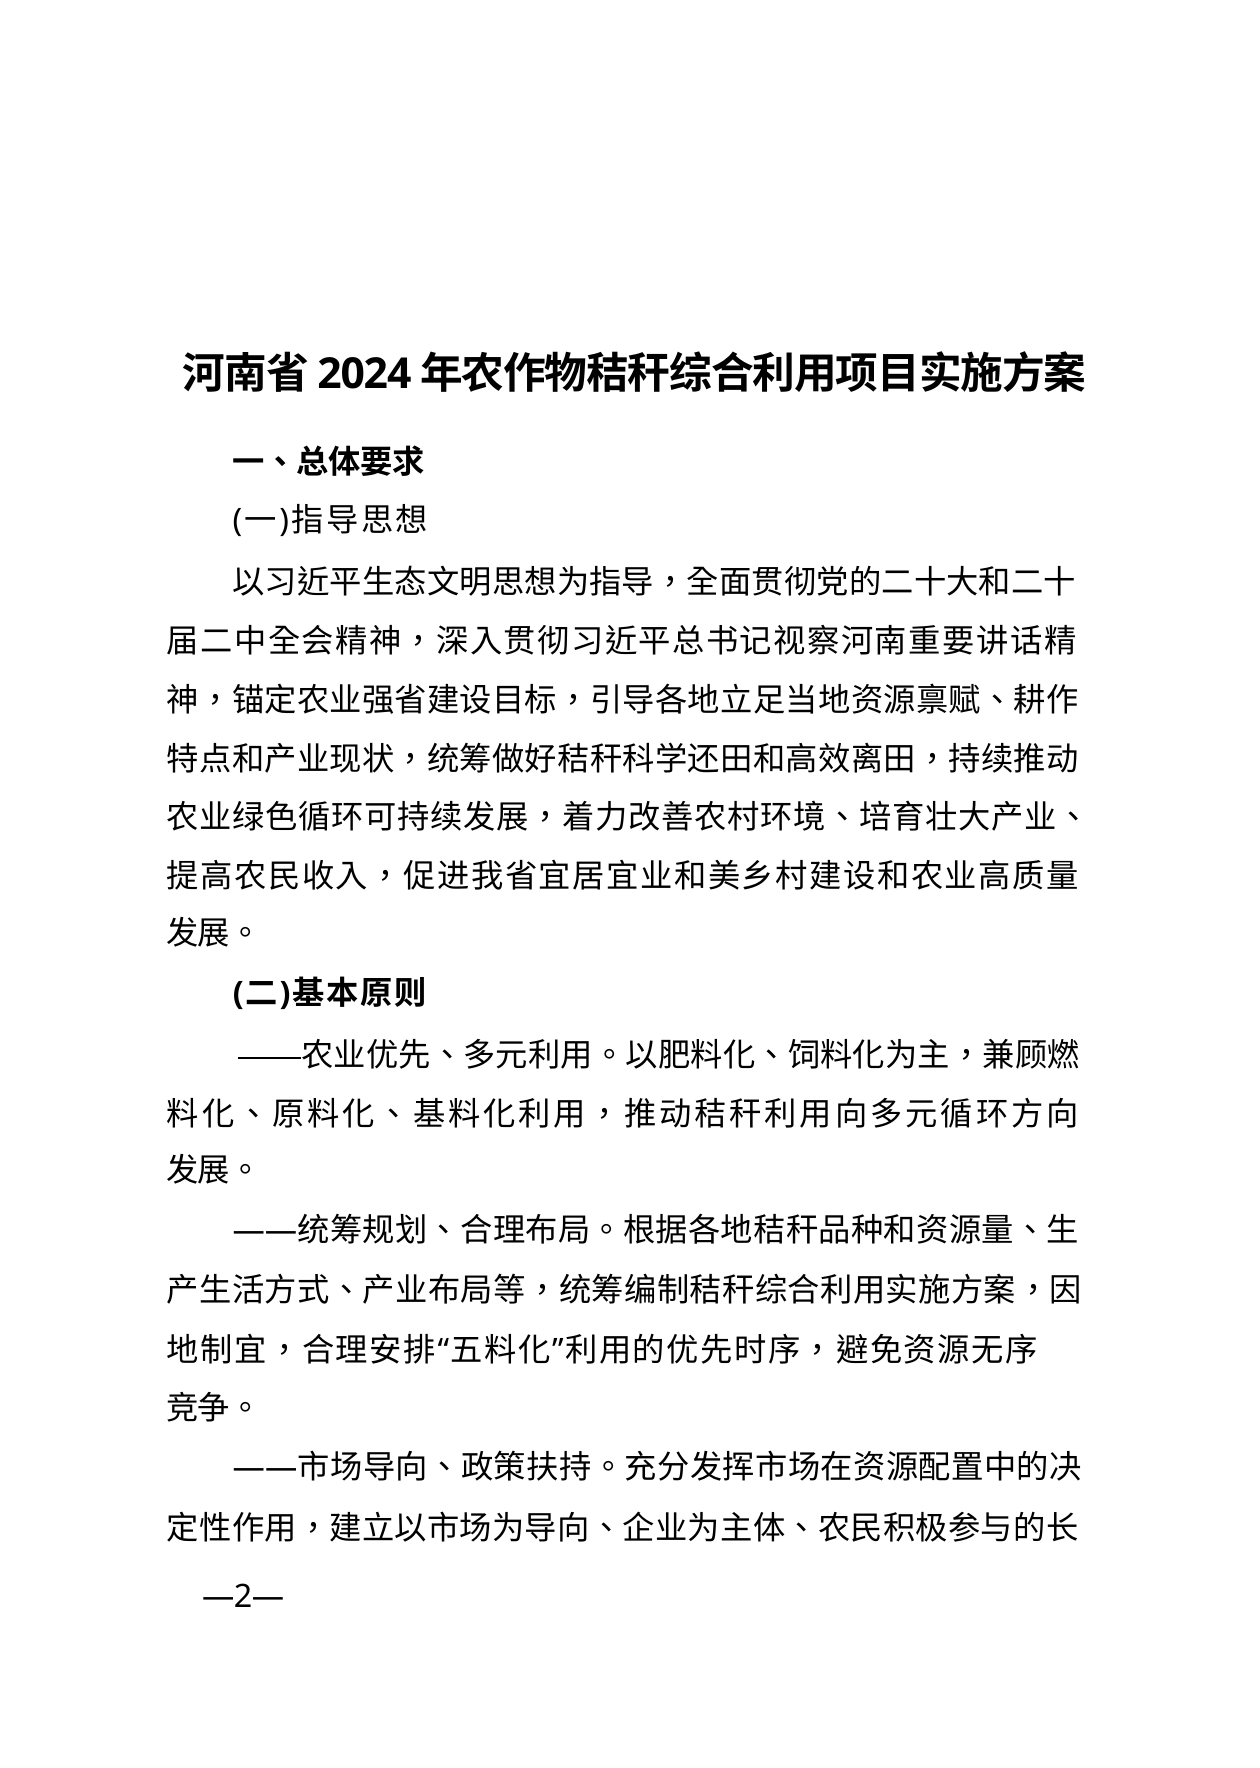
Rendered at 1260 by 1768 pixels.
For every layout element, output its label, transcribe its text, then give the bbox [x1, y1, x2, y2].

text 发展。 [167, 912, 1093, 953]
text (一)指导思想 [232, 499, 1093, 539]
text 竞争。 [167, 1387, 1093, 1428]
text (二)基本原则 [233, 972, 1093, 1013]
text ——统筹规划、合理布局。根据各地秸秆品种和资源量、生 产生活方式、产业布局等，统筹编制秸秆综合利用实施方案，因 地制宜，合理安排“五料化”利用的优先时序，避免资源无序 [167, 1207, 1082, 1371]
text 一、总体要求 [233, 441, 1093, 482]
text 农业优先、多元利用。以肥料化、饲料化为主，兼顾燃 料化、原料化、基料化利用，推动秸秆利用向多元循环方向 [167, 1032, 1082, 1134]
text ——市场导向、政策扶持。充分发挥市场在资源配置中的决 定性作用，建立以市场为导向、企业为主体、农民积极参与的长 [167, 1444, 1083, 1548]
text 以习近平生态文明思想为指导，全面贯彻党的二十大和二十 届二中全会精神，深入贯彻习近平总书记视察河南重要讲话精 神，锚定农业强省建设目标，引导各地立足当地资源禀赋、耕作 特点和产业现状，统筹做好秸秆科学还田和高效离田，持续推动 农业绿色循环可持续发展，着力改善农村环境、培育壮大产业、 提高农民收入，促进我省宜居宜业和美乡村建设和农业高质量 [167, 559, 1093, 897]
text 河南省2024年农作物秸秆综合利用项目实施方案 [183, 346, 1093, 399]
text 发展。 [167, 1149, 1093, 1189]
